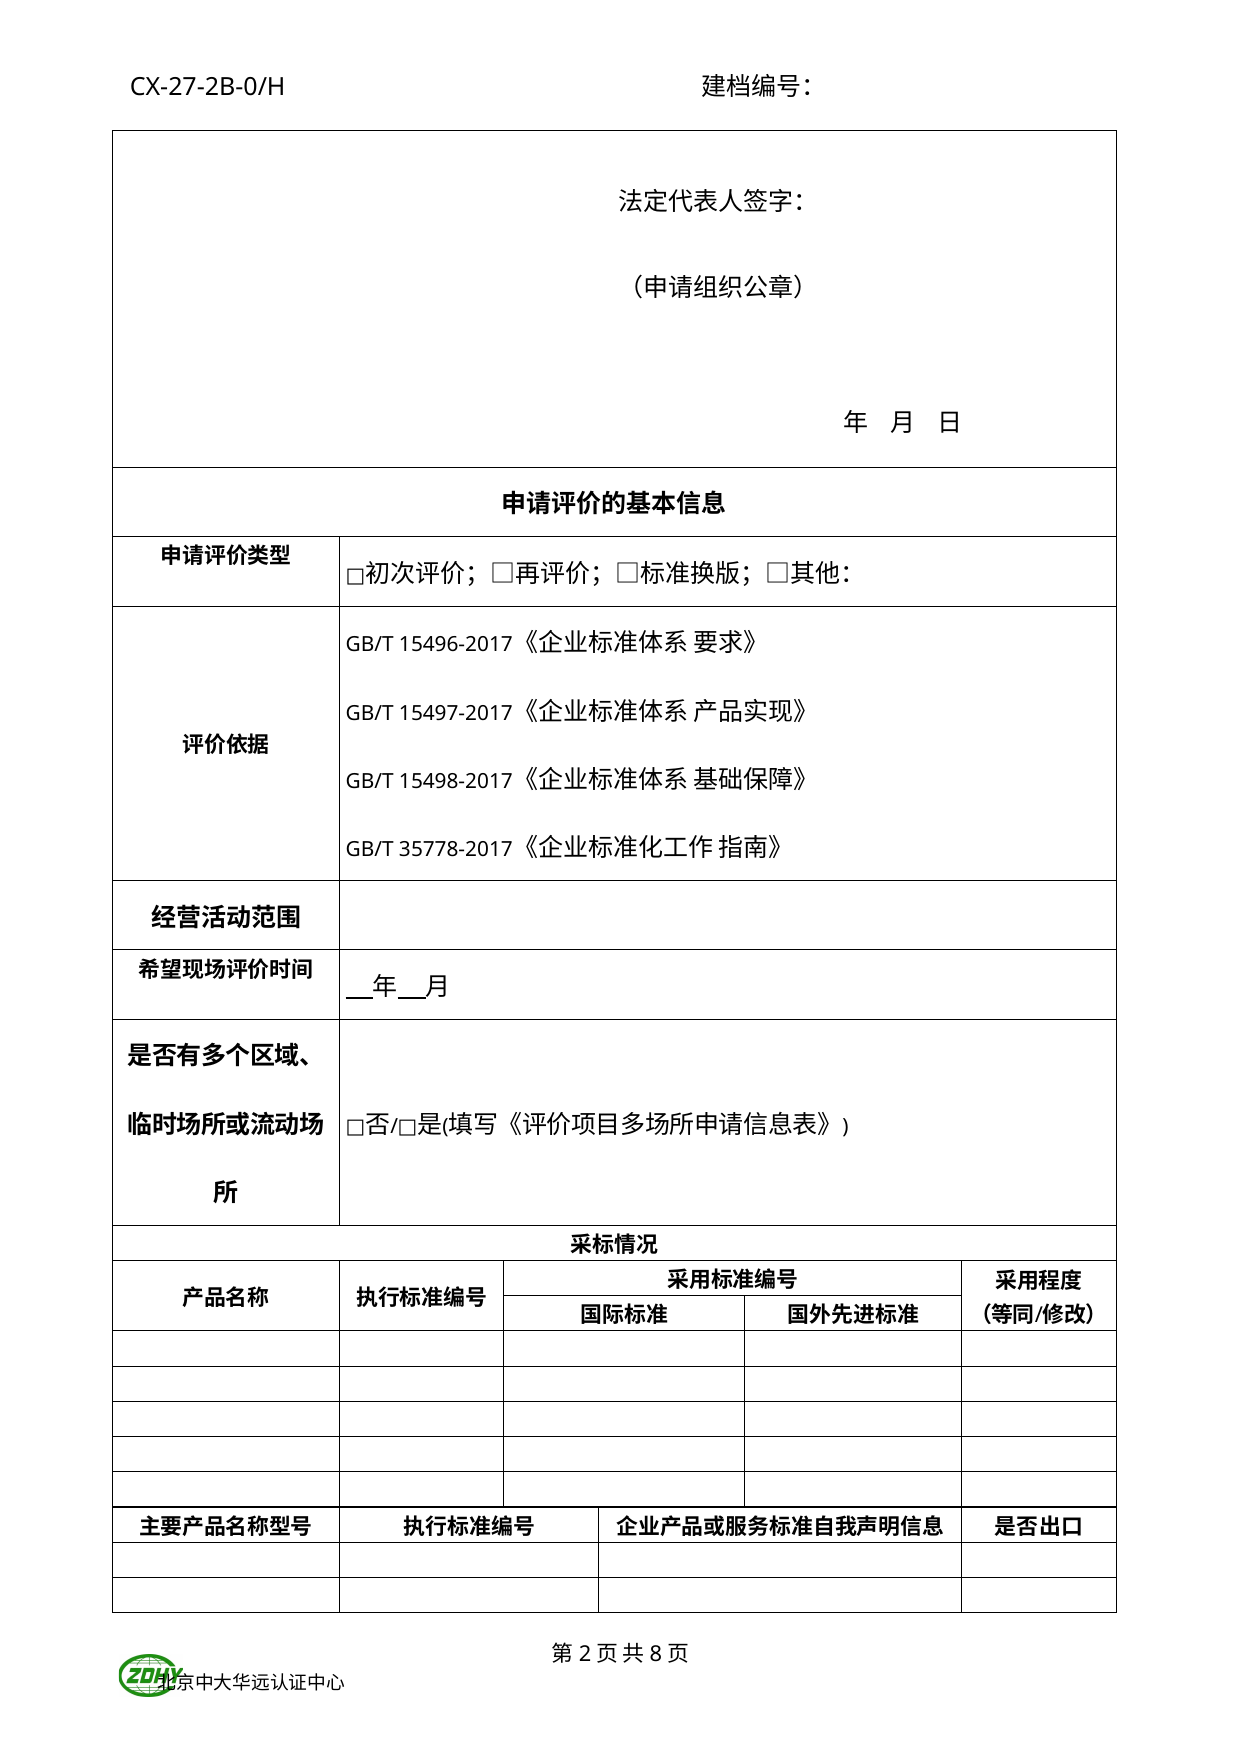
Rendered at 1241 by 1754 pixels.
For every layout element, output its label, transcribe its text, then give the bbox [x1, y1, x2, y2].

table_cell [745, 1437, 961, 1471]
table_cell [113, 1578, 339, 1612]
table_cell GB/T 15496-2017《企业标准体系 要求》 GB/T 15497-2017《企业标准体系 产品实现》 GB/T 15498-2017《企业标准体系 基础保障》 GB/T 35778-2017《企业标准化工作 指南》 [340, 607, 1116, 880]
table_cell 申请评价类型 [113, 537, 339, 606]
table_cell [745, 1472, 961, 1506]
table_cell [504, 1472, 744, 1506]
table_cell 执行标准编号 [340, 1261, 503, 1330]
table_cell □否/□是(填写《评价项目多场所申请信息表》) [340, 1020, 1116, 1225]
table_cell 经营活动范围 [113, 881, 339, 949]
table_cell [962, 1331, 1116, 1366]
table_cell [340, 1331, 503, 1366]
table_cell [962, 1578, 1116, 1612]
table_cell 评价依据 [113, 607, 339, 880]
table_cell 采标情况 [113, 1226, 1116, 1260]
table_cell [504, 1331, 744, 1366]
table_cell 主要产品名称型号 [113, 1508, 339, 1542]
table_cell [113, 1437, 339, 1471]
table_cell 采用标准编号 [504, 1261, 961, 1295]
table_cell 是否出口 [962, 1508, 1116, 1542]
table_cell [340, 1402, 503, 1436]
table_cell [113, 1367, 339, 1401]
table_cell [340, 1437, 503, 1471]
table_cell [962, 1472, 1116, 1506]
table_cell 产品名称 [113, 1261, 339, 1330]
table_cell [962, 1543, 1116, 1577]
table_cell 执行标准编号 [340, 1508, 598, 1542]
table_cell [113, 1331, 339, 1366]
table_cell 采用程度 （等同/修改） [962, 1261, 1116, 1330]
table_cell 国外先进标准 [745, 1296, 961, 1330]
table_cell □初次评价；□再评价；□标准换版；□其他： [340, 537, 1116, 606]
table_cell 年 月 [340, 950, 1116, 1019]
table_cell [340, 1472, 503, 1506]
table_cell [599, 1578, 961, 1612]
table_cell [504, 1402, 744, 1436]
table_cell [504, 1367, 744, 1401]
table_cell [745, 1402, 961, 1436]
table_cell [962, 1437, 1116, 1471]
table_cell [113, 1472, 339, 1506]
table_cell [504, 1437, 744, 1471]
table_cell [745, 1331, 961, 1366]
table_cell [962, 1367, 1116, 1401]
table_cell 申请评价的基本信息 [113, 468, 1116, 536]
table_cell 是否有多个区域、临时场所或流动场所 [113, 1020, 339, 1225]
table_cell [340, 1578, 598, 1612]
table_cell [340, 1543, 598, 1577]
table_cell [745, 1367, 961, 1401]
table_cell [113, 131, 1116, 467]
table_cell [340, 881, 1116, 949]
picture [118, 1654, 183, 1697]
table_cell 国际标准 [504, 1296, 744, 1330]
table_cell [340, 1367, 503, 1401]
table_cell [962, 1402, 1116, 1436]
table_cell [113, 1543, 339, 1577]
table_cell [113, 1402, 339, 1436]
table_cell [599, 1543, 961, 1577]
table_cell 希望现场评价时间 [113, 950, 339, 1019]
table_cell 企业产品或服务标准自我声明信息 [599, 1508, 961, 1542]
